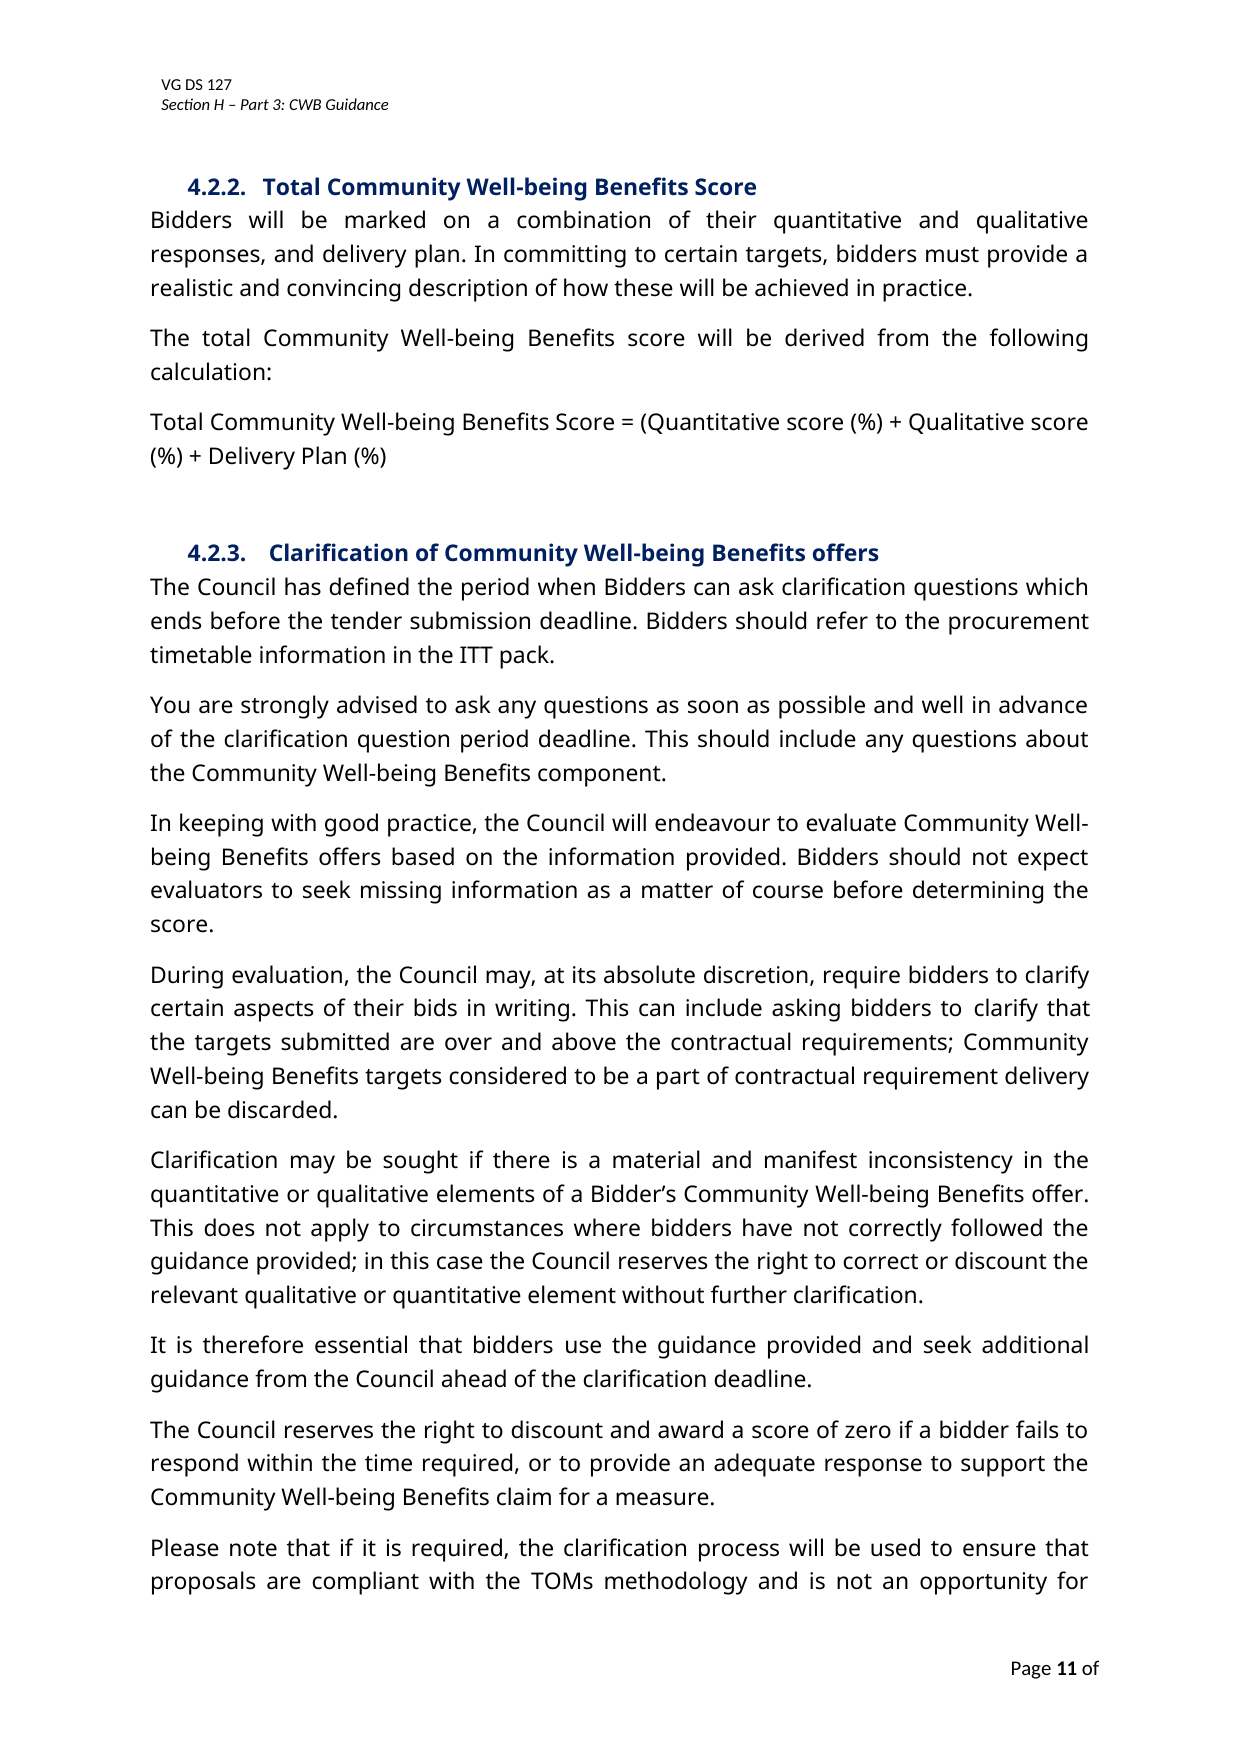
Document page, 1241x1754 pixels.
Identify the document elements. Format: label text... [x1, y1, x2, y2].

subtitle Total Community Well-being Benefits Score [187, 170, 1090, 202]
text The Council reserves the right to discount and award a score of zero if a bidder fails to respond within the time required, or to provide an adequate response to support the Community Well-being Benefits claim for a measure. [150, 1413, 1090, 1512]
text The Council has defined the period when Bidders can ask clarification questions which ends before the tender submission deadline. Bidders should refer to the procurement timetable information in the ITT pack. [150, 571, 1090, 670]
text Bidders will be marked on a combination of their quantitative and qualitative responses, and delivery plan. In committing to certain targets, bidders must provide a realistic and convincing description of how these will be achieved in practice. [150, 204, 1090, 303]
text In keeping with good practice, the Council will endeavour to evaluate Community Well-being Benefits offers based on the information provided. Bidders should not expect evaluators to seek missing information as a matter of course before determining the score. [150, 807, 1090, 939]
text During evaluation, the Council may, at its absolute discretion, require bidders to clarify certain aspects of their bids in writing. This can include asking bidders to clarify that the targets submitted are over and above the contractual requirements; Community Well-being Benefits targets considered to be a part of contractual requirement delivery can be discarded. [150, 958, 1090, 1125]
text The total Community Well-being Benefits score will be derived from the following calculation: [150, 322, 1090, 387]
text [150, 1531, 1090, 1596]
text Clarification may be sought if there is a material and manifest inconsistency in the quantitative or qualitative elements of a Bidder’s Community Well-being Benefits offer. This does not apply to circumstances where bidders have not correctly followed the guidance provided; in this case the Council reserves the right to correct or discount the relevant qualitative or quantitative element without further clarification. [150, 1144, 1090, 1310]
subtitle Clarification of Community Well-being Benefits offers [187, 537, 1090, 568]
text You are strongly advised to ask any questions as soon as possible and well in advance of the clarification question period deadline. This should include any questions about the Community Well-being Benefits component. [150, 689, 1090, 788]
text It is therefore essential that bidders use the guidance provided and seek additional guidance from the Council ahead of the clarification deadline. [150, 1329, 1090, 1394]
text Total Community Well-being Benefits Score = (Quantitative score (%) + Qualitative score (%) + Delivery Plan (%) [150, 406, 1090, 471]
